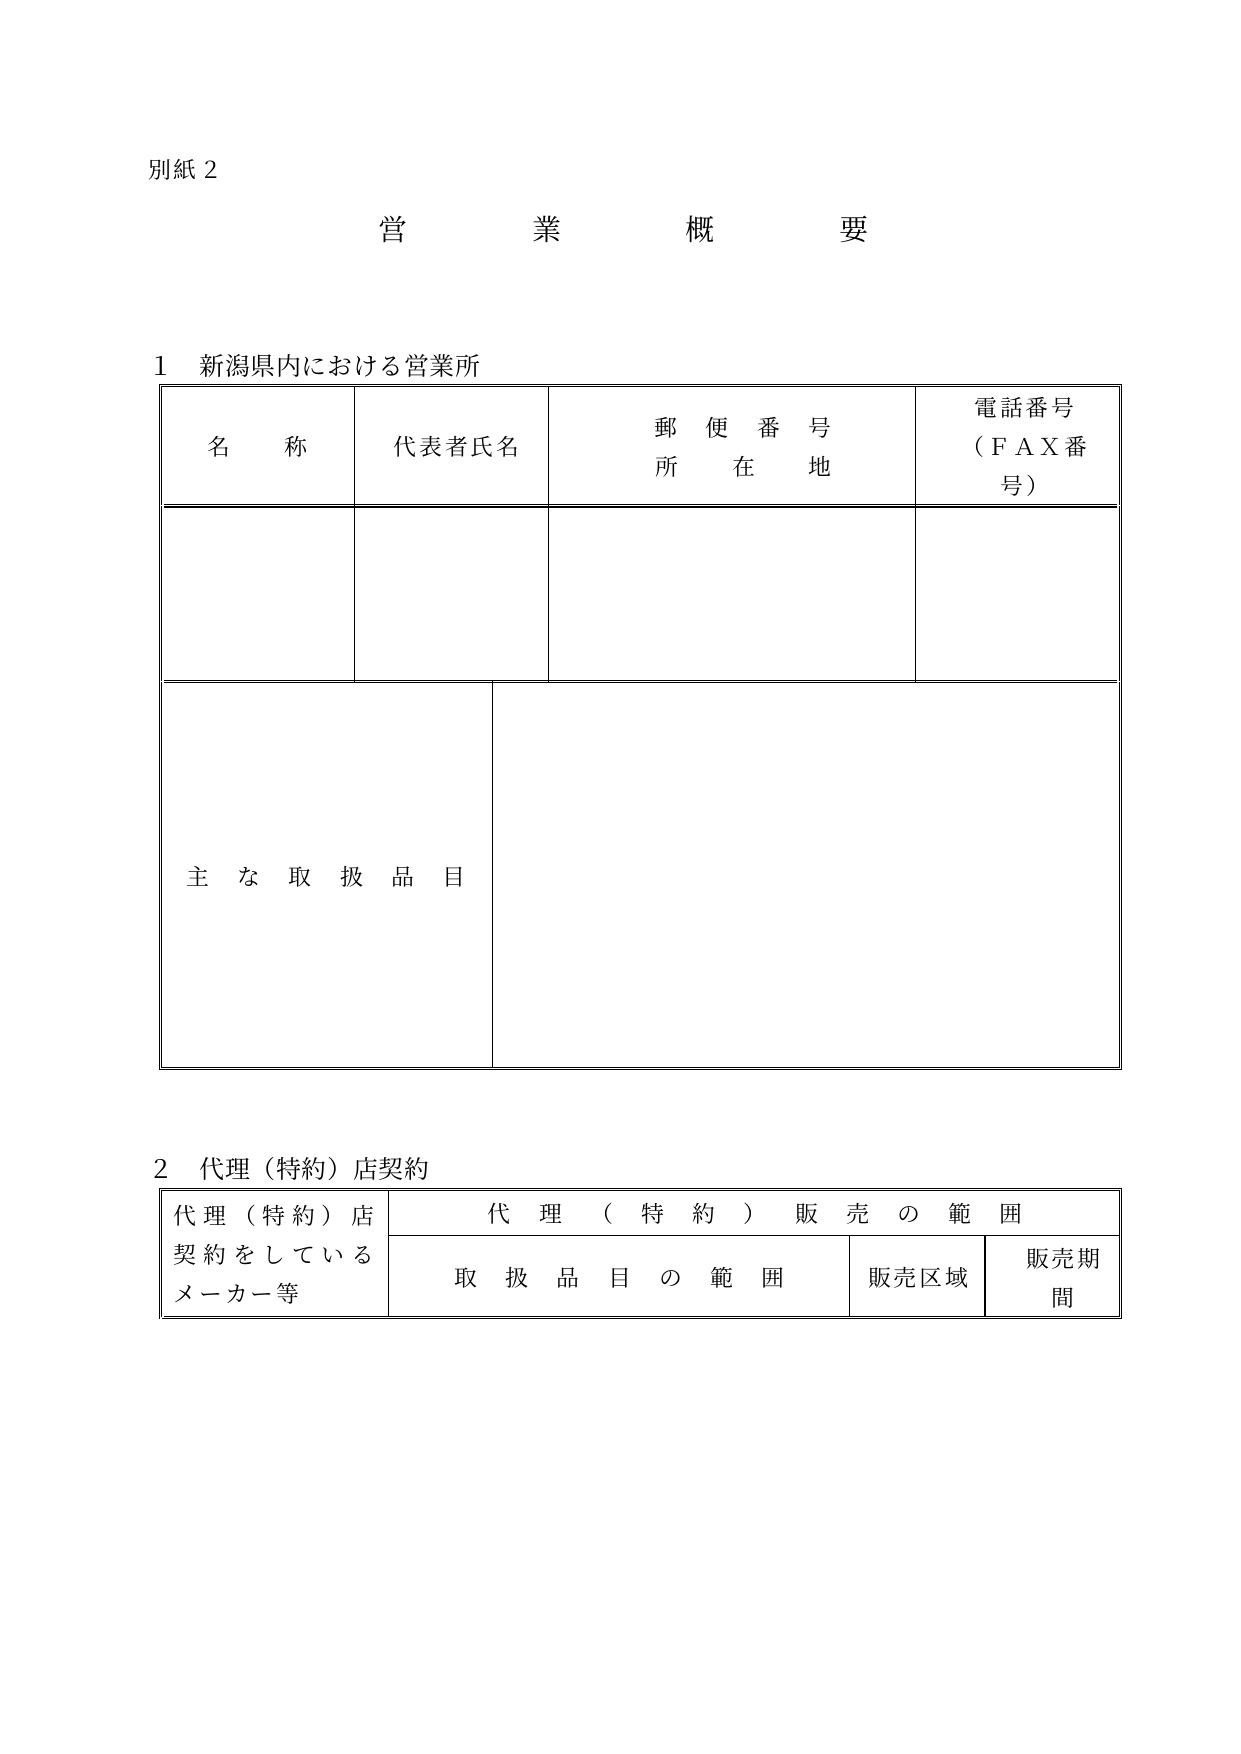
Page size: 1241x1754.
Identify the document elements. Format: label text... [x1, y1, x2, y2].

text 別紙２ [148, 149, 1121, 189]
table_cell 取 扱 品 目 の 範 囲 [389, 1236, 849, 1316]
table_cell [549, 508, 915, 680]
text ２ 代理（特約）店契約 [148, 1148, 1121, 1188]
table_header 郵 便 番 号 所 在 地 [549, 387, 915, 504]
table_cell 販売期間 [986, 1236, 1119, 1316]
table_header 代 理 （ 特 約 ） 販 売 の 範 囲 [389, 1191, 1119, 1235]
table_cell [355, 508, 548, 680]
table_header 代表者氏名 [355, 387, 548, 504]
text 営 業 概 要 [148, 189, 1121, 267]
table_cell 主 な 取 扱 品 目 [161, 680, 492, 1067]
table_header 名 称 [162, 387, 354, 504]
table_cell [916, 504, 1121, 680]
text １ 新潟県内における営業所 [148, 345, 1121, 384]
table_header 電話番号 （ＦＡＸ番号） [916, 387, 1119, 504]
table_cell [161, 504, 354, 680]
table_cell 販売区域 [850, 1236, 984, 1316]
table_header 代理（特約）店契約をしているメーカー等 [162, 1191, 388, 1316]
table_cell [493, 680, 1121, 1067]
